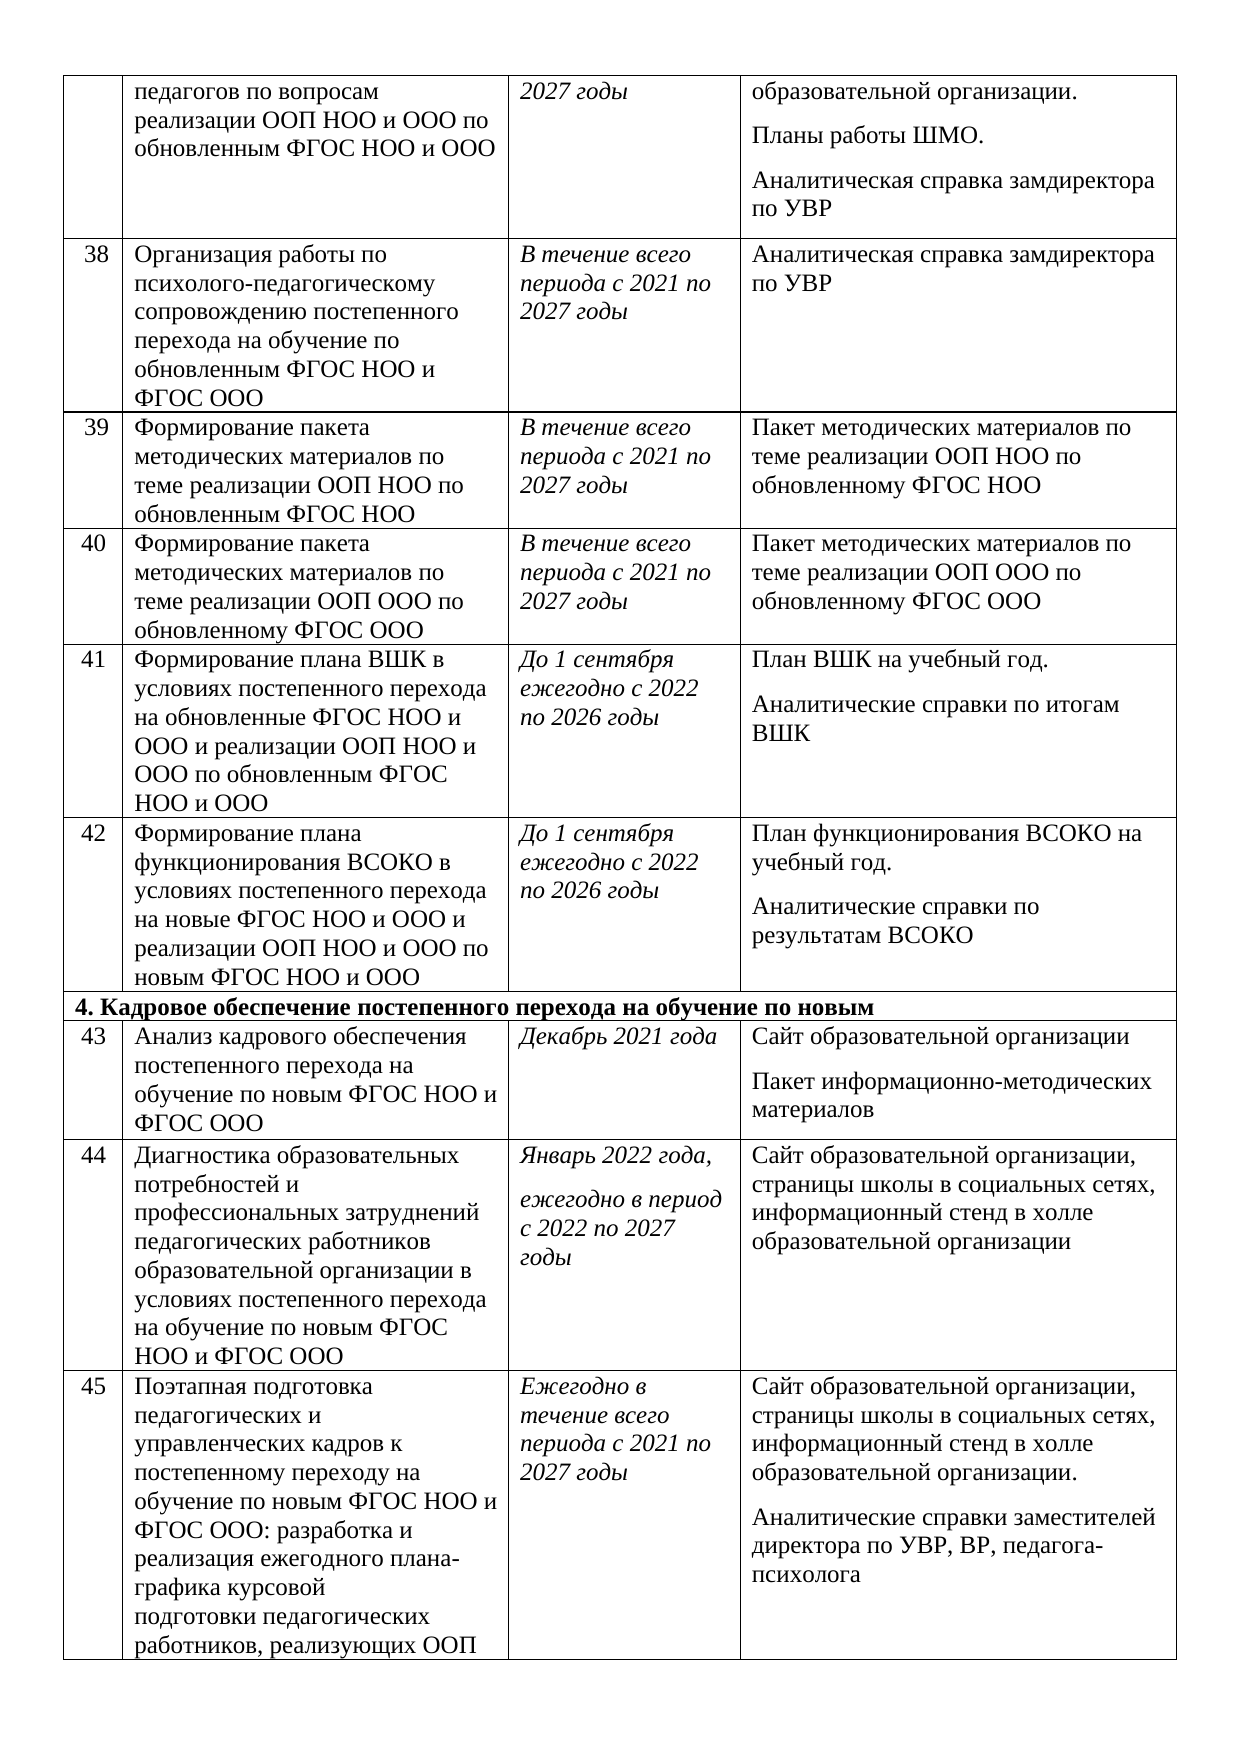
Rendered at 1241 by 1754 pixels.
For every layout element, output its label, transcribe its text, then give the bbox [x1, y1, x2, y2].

table_cell Формирование пакета методических материалов по теме реализации ООП НОО по обновленным ФГОС НОО [123, 413, 508, 527]
table_cell Сайт образовательной организации, страницы школы в социальных сетях, информационный стенд в холле образовательной организации [741, 1140, 1176, 1370]
table_cell Пакет методических материалов по теме реализации ООП НОО по обновленному ФГОС НОО [741, 413, 1176, 527]
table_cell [123, 76, 508, 238]
table_cell До 1 сентября ежегодно с 2022 по 2026 годы [509, 645, 740, 817]
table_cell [509, 76, 740, 238]
table_cell 38 [64, 239, 122, 411]
table_cell Январь 2022 года, ежегодно в период с 2022 по 2027 годы [509, 1140, 740, 1370]
table_cell Формирование пакета методических материалов по теме реализации ООП ООО по обновленному ФГОС ООО [123, 529, 508, 643]
table_cell 45 [64, 1371, 122, 1658]
table_cell 42 [64, 818, 122, 991]
table_cell Аналитическая справка замдиректора по УВР [741, 239, 1176, 411]
table_cell Формирование плана ВШК в условиях постепенного перехода на обновленные ФГОС НОО и ООО и реализации ООП НОО и ООО по обновленным ФГОС НОО и ООО [123, 645, 508, 817]
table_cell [509, 1371, 740, 1658]
table_cell 4. Кадровое обеспечение постепенного перехода на обучение по новым [64, 992, 1176, 1020]
table_cell План ВШК на учебный год. Аналитические справки по итогам ВШК [741, 645, 1176, 817]
table_cell Формирование плана функционирования ВСОКО в условиях постепенного перехода на новые ФГОС НОО и ООО и реализации ООП НОО и ООО по новым ФГОС НОО и ООО [123, 818, 508, 991]
table_cell В течение всего периода с 2021 по 2027 годы [509, 413, 740, 527]
table_cell Организация работы по психолого-педагогическому сопровождению постепенного перехода на обучение по обновленным ФГОС НОО и ФГОС ООО [123, 239, 508, 411]
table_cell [123, 1371, 508, 1658]
table_cell План функционирования ВСОКО на учебный год. Аналитические справки по результатам ВСОКО [741, 818, 1176, 991]
table_cell Диагностика образовательных потребностей и профессиональных затруднений педагогических работников образовательной организации в условиях постепенного перехода на обучение по новым ФГОС НОО и ФГОС ООО [123, 1140, 508, 1370]
table_cell 40 [64, 529, 122, 643]
table_cell Анализ кадрового обеспечения постепенного перехода на обучение по новым ФГОС НОО и ФГОС ООО [123, 1021, 508, 1139]
table_cell Декабрь 2021 года [509, 1021, 740, 1139]
table_cell 44 [64, 1140, 122, 1370]
table_cell 43 [64, 1021, 122, 1139]
table_cell Пакет методических материалов по теме реализации ООП ООО по обновленному ФГОС ООО [741, 529, 1176, 643]
table_cell До 1 сентября ежегодно с 2022 по 2026 годы [509, 818, 740, 991]
table_cell В течение всего периода с 2021 по 2027 годы [509, 529, 740, 643]
table_cell 37 [64, 76, 122, 238]
table_cell 39 [64, 413, 122, 527]
table_cell Сайт образовательной организации Пакет информационно-методических материалов [741, 1021, 1176, 1139]
table_cell 41 [64, 645, 122, 817]
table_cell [741, 76, 1176, 238]
table_cell В течение всего периода с 2021 по 2027 годы [509, 239, 740, 411]
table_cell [741, 1371, 1176, 1658]
